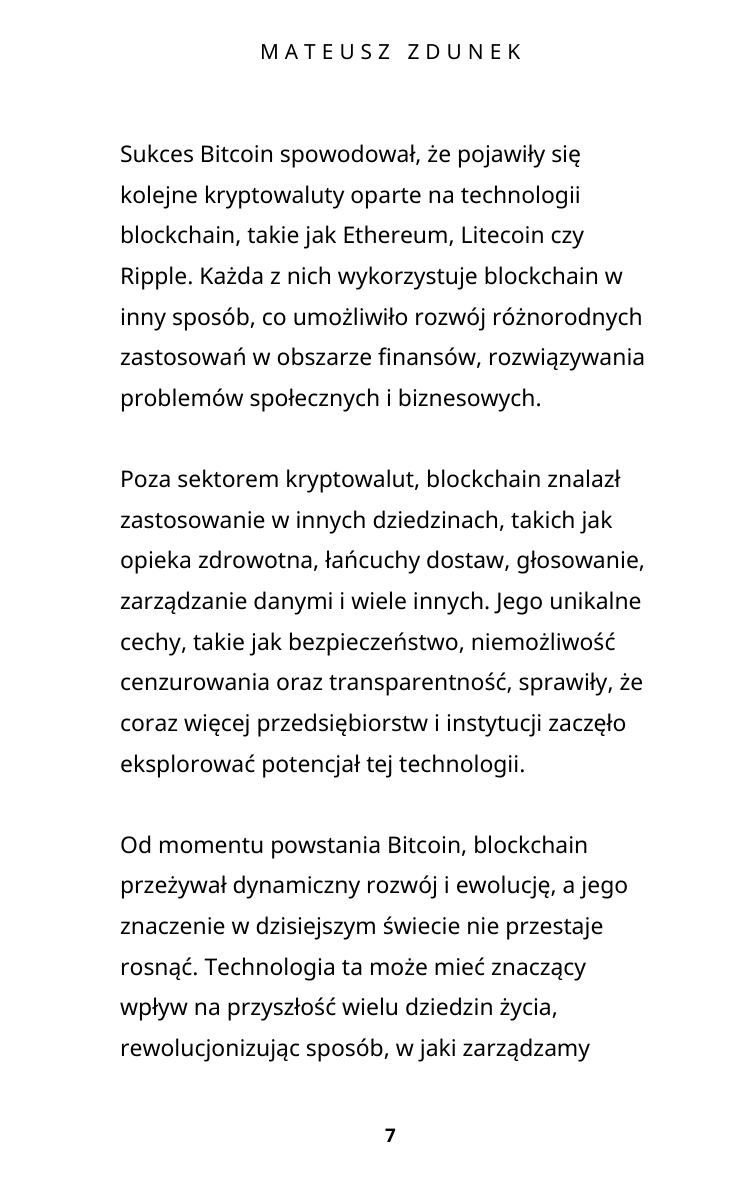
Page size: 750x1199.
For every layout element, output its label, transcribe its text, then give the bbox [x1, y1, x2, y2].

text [120, 829, 660, 1063]
text Sukces Bitcoin spowodował, że pojawiły się kolejne kryptowaluty oparte na technologii blockchain, takie jak Ethereum, Litecoin czy Ripple. Każda z nich wykorzystuje blockchain w inny sposób, co umożliwiło rozwój różnorodnych zastosowań w obszarze finansów, rozwiązywania problemów społecznych i biznesowych. [120, 138, 660, 413]
text Poza sektorem kryptowalut, blockchain znalazł zastosowanie w innych dziedzinach, takich jak opieka zdrowotna, łańcuchy dostaw, głosowanie, zarządzanie danymi i wiele innych. Jego unikalne cechy, takie jak bezpieczeństwo, niemożliwość cenzurowania oraz transparentność, sprawiły, że coraz więcej przedsiębiorstw i instytucji zaczęło eksplorować potencjał tej technologii. [120, 463, 660, 779]
